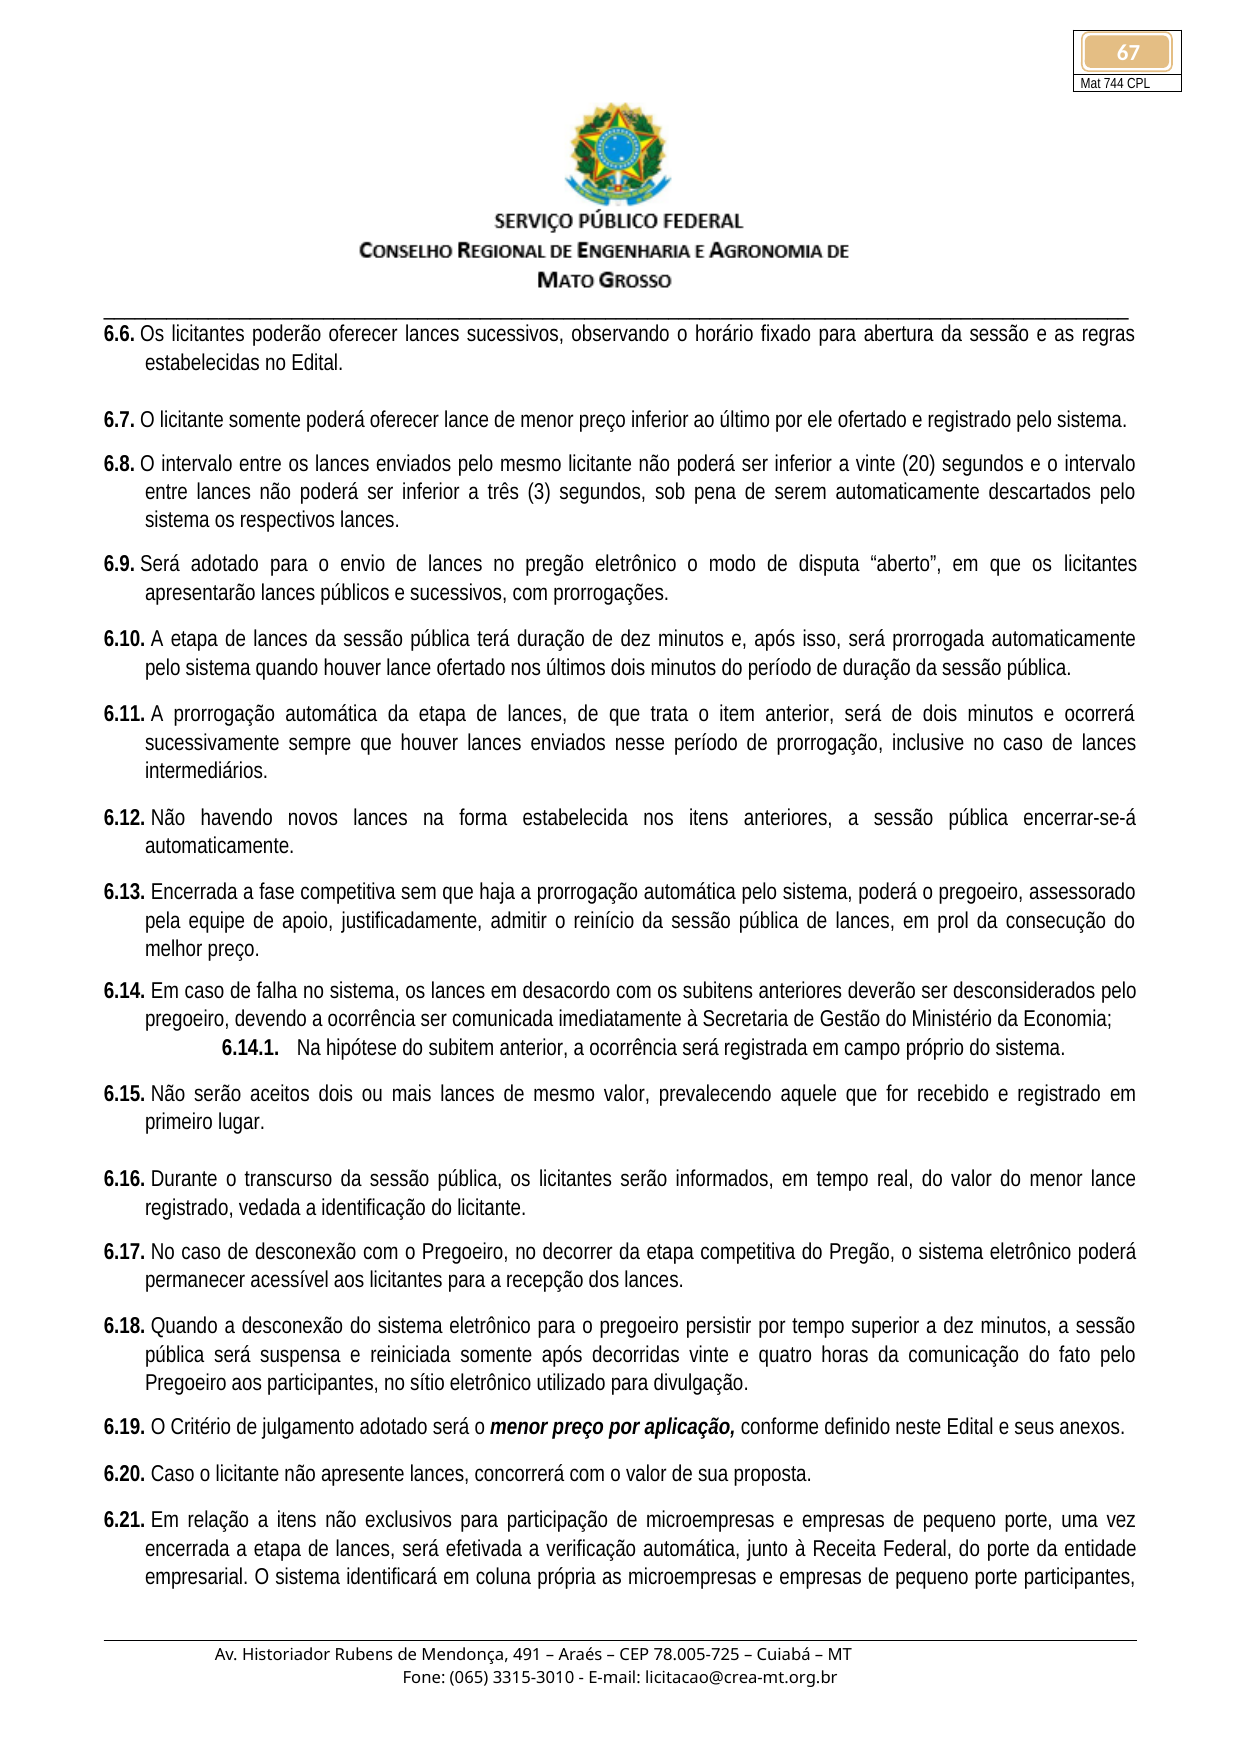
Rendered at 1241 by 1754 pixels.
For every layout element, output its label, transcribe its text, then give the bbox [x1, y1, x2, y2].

list Caso o licitante não apresente lances, concorrerá com o valor de sua proposta. [103, 1460, 1137, 1486]
list Em caso de falha no sistema, os lances em desacordo com os subitens anteriores deverão ser desconsiderados pelo pregoeiro, devendo a ocorrência ser comunicada imediatamente à Secretaria de Gestão do Ministério da Economia; [103, 977, 1137, 1031]
list A etapa de lances da sessão pública terá duração de dez minutos e, após isso, será prorrogada automaticamente pelo sistema quando houver lance ofertado nos últimos dois minutos do período de duração da sessão pública. [103, 625, 1137, 680]
list Na hipótese do subitem anterior, a ocorrência será registrada em campo próprio do sistema. [222, 1033, 1137, 1060]
list Quando a desconexão do sistema eletrônico para o pregoeiro persistir por tempo superior a dez minutos, a sessão pública será suspensa e reiniciada somente após decorridas vinte e quatro horas da comunicação do fato pelo Pregoeiro aos participantes, no sítio eletrônico utilizado para divulgação. [103, 1312, 1137, 1396]
list O intervalo entre os lances enviados pelo mesmo licitante não poderá ser inferior a vinte (20) segundos e o intervalo entre lances não poderá ser inferior a três (3) segundos, sob pena de serem automaticamente descartados pelo sistema os respectivos lances. [103, 449, 1137, 533]
list Os licitantes poderão oferecer lances sucessivos, observando o horário fixado para abertura da sessão e as regras estabelecidas no Edital. [103, 320, 1137, 375]
list O licitante somente poderá oferecer lance de menor preço inferior ao último por ele ofertado e registrado pelo sistema. [103, 406, 1137, 432]
list A prorrogação automática da etapa de lances, de que trata o item anterior, será de dois minutos e ocorrerá sucessivamente sempre que houver lances enviados nesse período de prorrogação, inclusive no caso de lances intermediários. [103, 700, 1137, 783]
picture [325, 92, 916, 294]
list No caso de desconexão com o Pregoeiro, no decorrer da etapa competitiva do Pregão, o sistema eletrônico poderá permanecer acessível aos licitantes para a recepção dos lances. [103, 1238, 1137, 1292]
list Será adotado para o envio de lances no pregão eletrônico o modo de disputa “aberto”, em que os licitantes apresentarão lances públicos e sucessivos, com prorrogações. [103, 550, 1137, 605]
list Não serão aceitos dois ou mais lances de mesmo valor, prevalecendo aquele que for recebido e registrado em primeiro lugar. [103, 1080, 1137, 1135]
list O Critério de julgamento adotado será o menor preço por aplicação, conforme definido neste Edital e seus anexos. [103, 1413, 1137, 1440]
list Não havendo novos lances na forma estabelecida nos itens anteriores, a sessão pública encerrar-se-á automaticamente. [103, 803, 1137, 858]
list Encerrada a fase competitiva sem que haja a prorrogação automática pelo sistema, poderá o pregoeiro, assessorado pela equipe de apoio, justificadamente, admitir o reinício da sessão pública de lances, em prol da consecução do melhor preço. [103, 878, 1137, 962]
list Durante o transcurso da sessão pública, os licitantes serão informados, em tempo real, do valor do menor lance registrado, vedada a identificação do licitante. [103, 1165, 1137, 1220]
